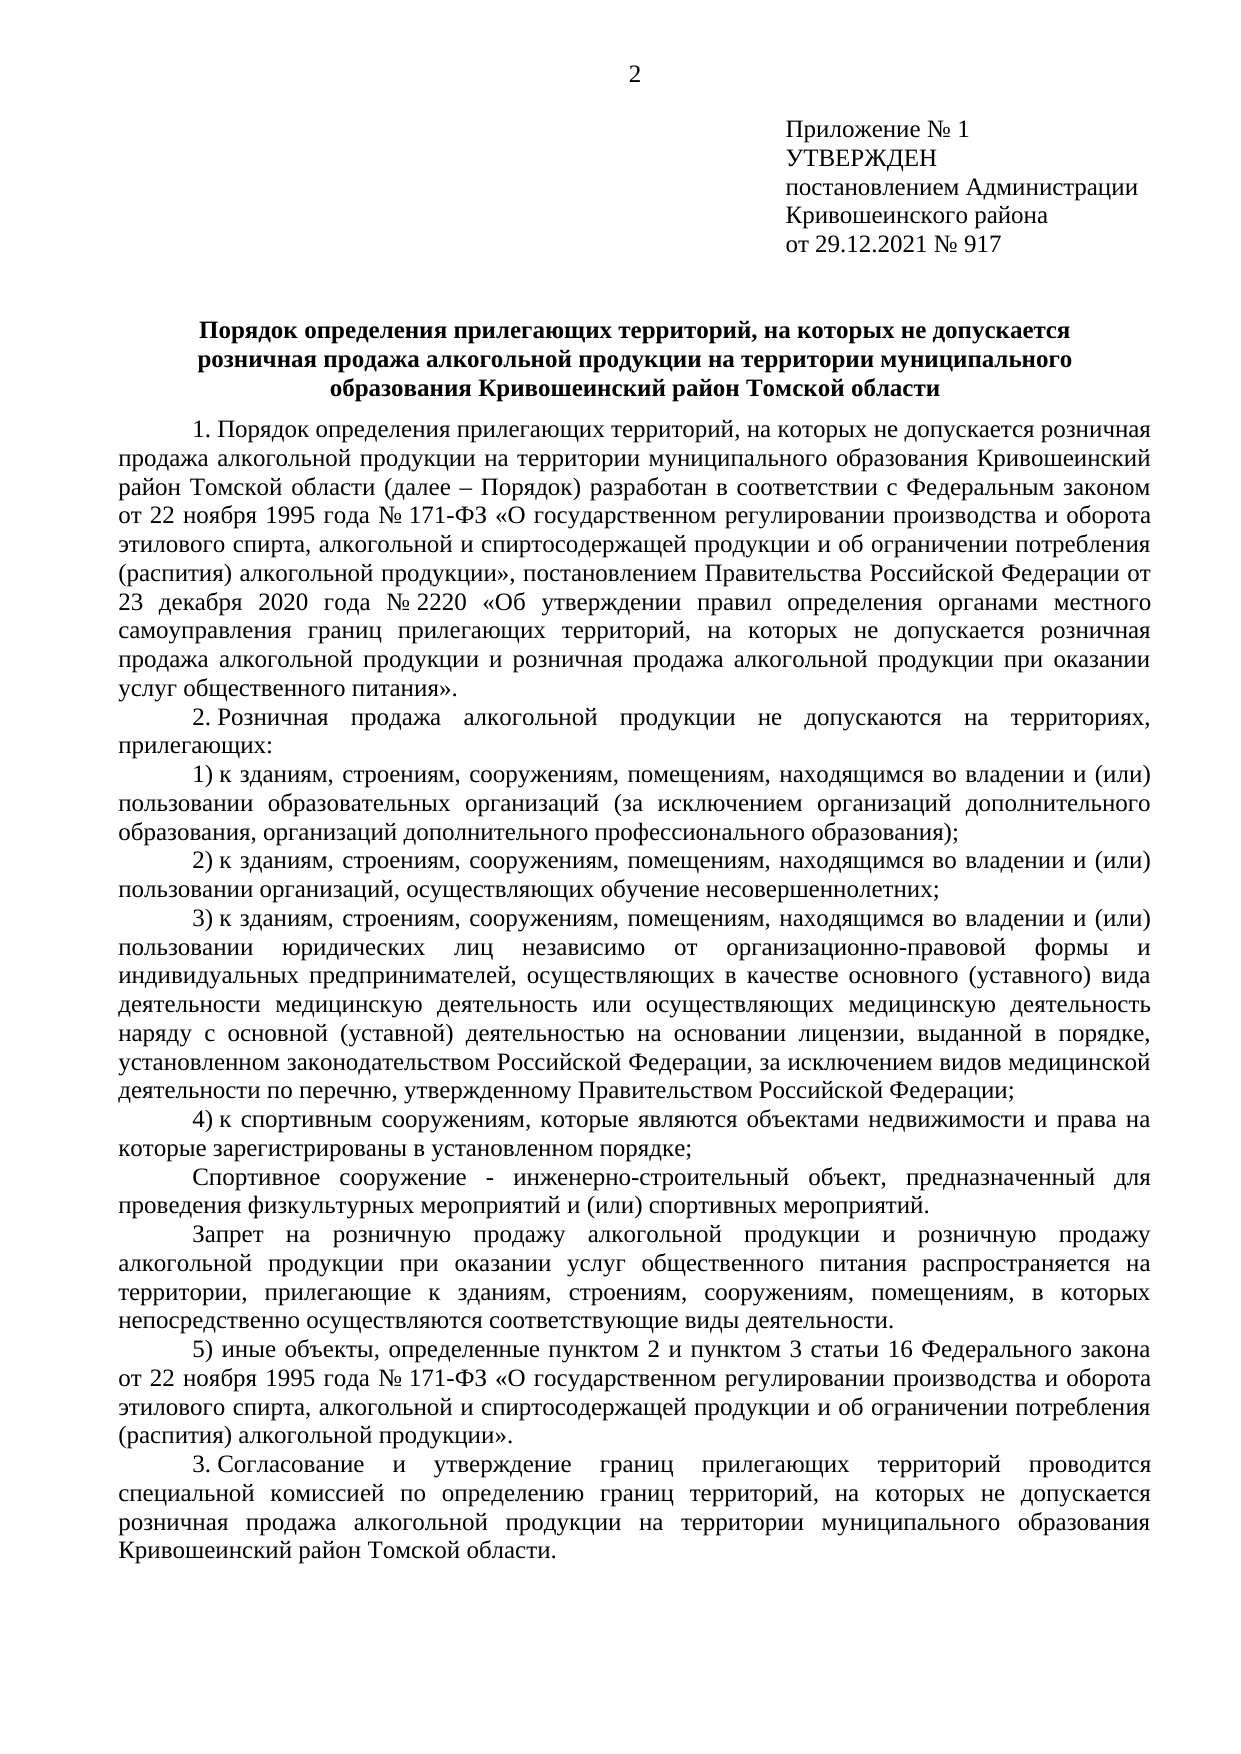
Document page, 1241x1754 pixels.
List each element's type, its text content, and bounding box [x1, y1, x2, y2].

text 5) иные объекты, определенные пунктом 2 и пунктом 3 статьи 16 Федерального закона от 22 ноября 1995 года № 171-ФЗ «О государственном регулировании производства и оборота этилового спирта, алкогольной и спиртосодержащей продукции и об ограничении потребления (распития) алкогольной продукции». [118, 1334, 1152, 1449]
text 4) к спортивным сооружениям, которые являются объектами недвижимости и права на которые зарегистрированы в установленном порядке; [118, 1104, 1152, 1162]
text 3) к зданиям, строениям, сооружениям, помещениям, находящимся во владении и (или) пользовании юридических лиц независимо от организационно-правовой формы и индивидуальных предпринимателей, осуществляющих в качестве основного (уставного) вида деятельности медицинскую деятельность или осуществляющих медицинскую деятельность наряду с основной (уставной) деятельностью на основании лицензии, выданной в порядке, установленном законодательством Российской Федерации, за исключением видов медицинской деятельности по перечню, утвержденному Правительством Российской Федерации; [118, 903, 1152, 1104]
text 2. Розничная продажа алкогольной продукции не допускаются на территориях, прилегающих: [118, 702, 1152, 759]
text 1) к зданиям, строениям, сооружениям, помещениям, находящимся во владении и (или) пользовании образовательных организаций (за исключением организаций дополнительного образования, организаций дополнительного профессионального образования); [118, 759, 1152, 845]
text от 29.12.2021 № 917 [785, 229, 1152, 258]
text 2) к зданиям, строениям, сооружениям, помещениям, находящимся во владении и (или) пользовании организаций, осуществляющих обучение несовершеннолетних; [118, 845, 1152, 903]
text 3. Согласование и утверждение границ прилегающих территорий проводится специальной комиссией по определению границ территорий, на которых не допускается розничная продажа алкогольной продукции на территории муниципального образования Кривошеинский район Томской области. [118, 1449, 1152, 1564]
text 1. Порядок определения прилегающих территорий, на которых не допускается розничная продажа алкогольной продукции на территории муниципального образования Кривошеинский район Томской области (далее – Порядок) разработан в соответствии с Федеральным законом от 22 ноября 1995 года № 171-ФЗ «О государственном регулировании производства и оборота этилового спирта, алкогольной и спиртосодержащей продукции и об ограничении потребления (распития) алкогольной продукции», постановлением Правительства Российской Федерации от 23 декабря 2020 года № 2220 «Об утверждении правил определения органами местного самоуправления границ прилегающих территорий, на которых не допускается розничная продажа алкогольной продукции и розничная продажа алкогольной продукции при оказании услуг общественного питания». [118, 414, 1152, 702]
text Спортивное сооружение - инженерно-строительный объект, предназначенный для проведения физкультурных мероприятий и (или) спортивных мероприятий. [118, 1162, 1152, 1219]
text Запрет на розничную продажу алкогольной продукции и розничную продажу алкогольной продукции при оказании услуг общественного питания распространяется на территории, прилегающие к зданиям, строениям, сооружениям, помещениям, в которых непосредственно осуществляются соответствующие виды деятельности. [118, 1219, 1152, 1334]
text Кривошеинского района [785, 200, 1152, 229]
text Порядок определения прилегающих территорий, на которых не допускается розничная продажа алкогольной продукции на территории муниципального образования Кривошеинский район Томской области [177, 315, 1092, 402]
text УТВЕРЖДЕН [785, 143, 1152, 172]
text постановлением Администрации [785, 172, 1152, 200]
text Приложение № 1 [785, 114, 1152, 143]
